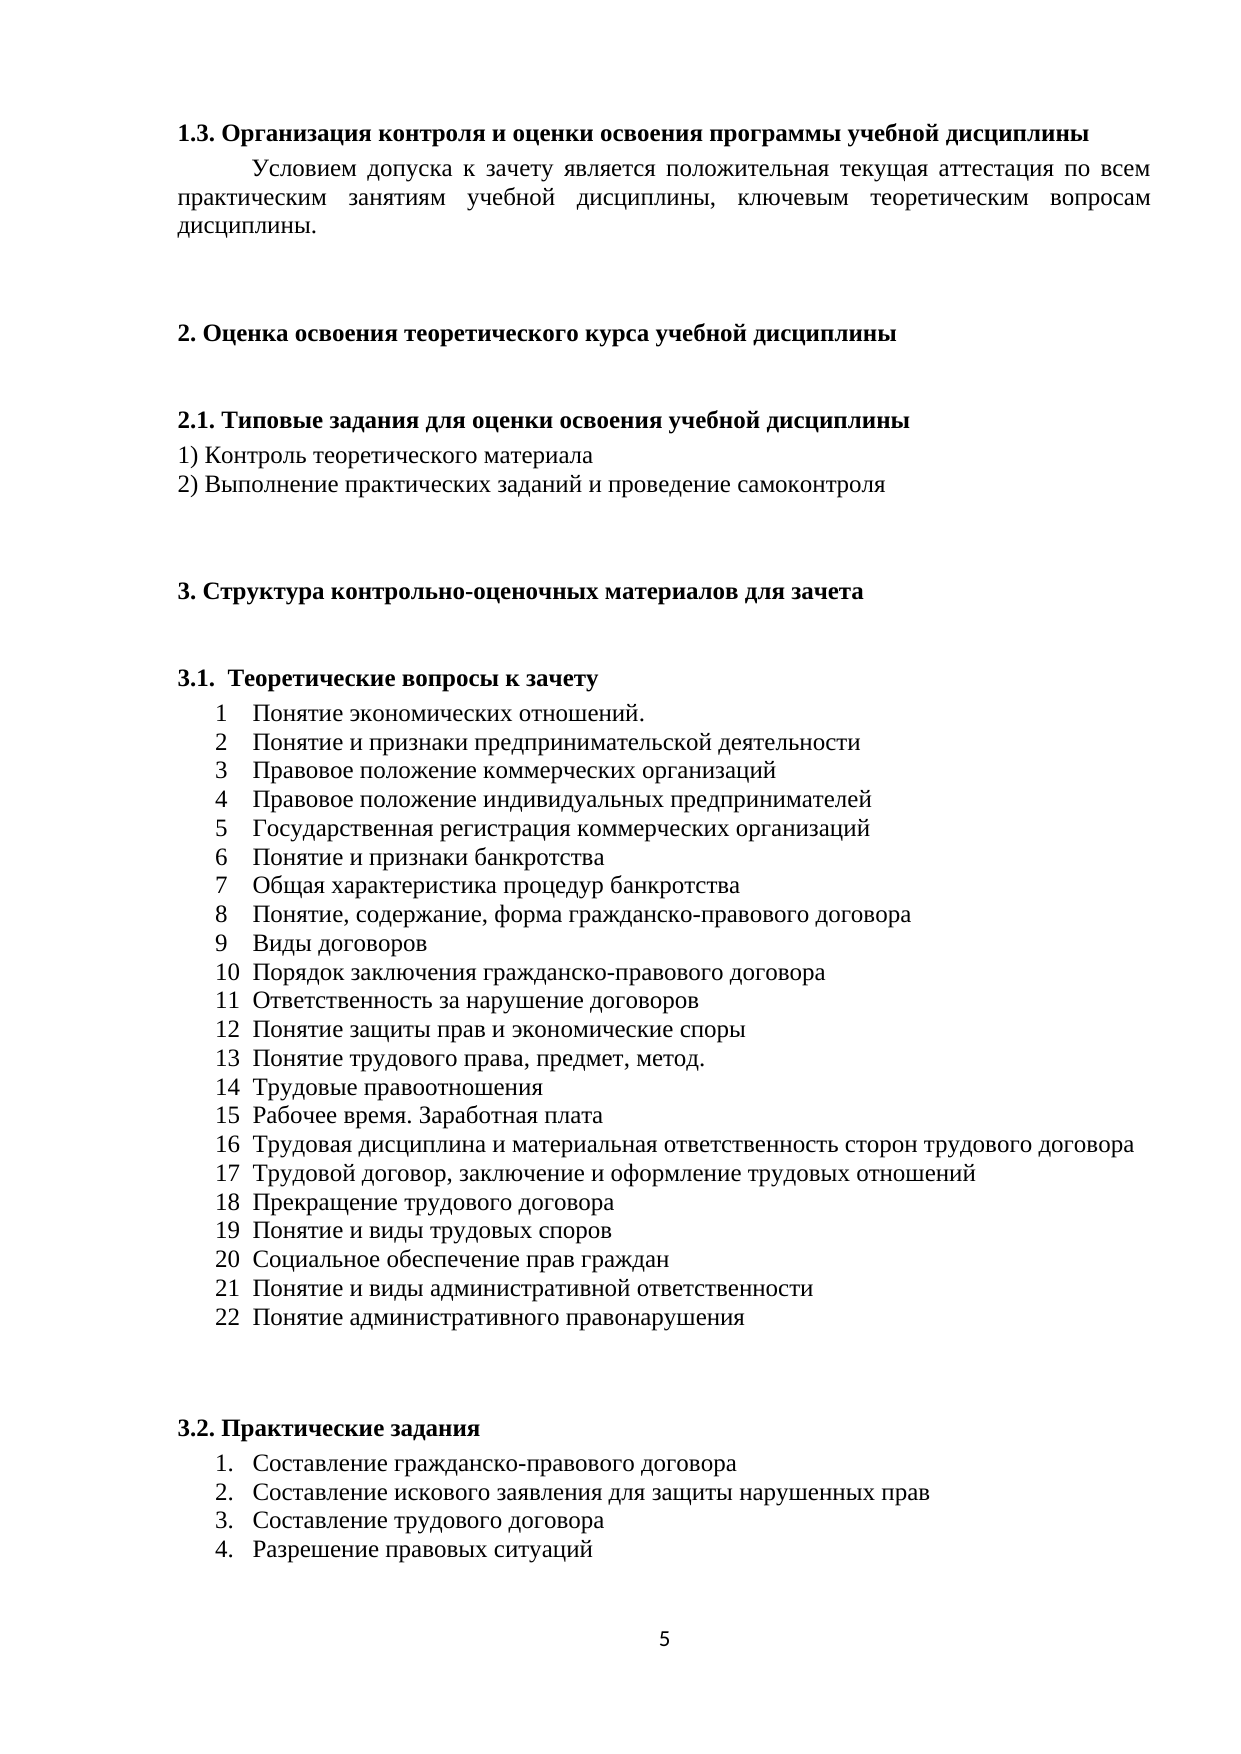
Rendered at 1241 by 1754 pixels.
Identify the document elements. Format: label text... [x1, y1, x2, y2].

list Составление искового заявления для защиты нарушенных прав [215, 1477, 1152, 1505]
list Правовое положение коммерческих организаций [215, 755, 1152, 784]
list Трудовой договор, заключение и оформление трудовых отношений [215, 1158, 1152, 1187]
list Составление трудового договора [215, 1505, 1152, 1534]
list Государственная регистрация коммерческих организаций [215, 813, 1152, 842]
list Трудовая дисциплина и материальная ответственность сторон трудового договора [215, 1129, 1152, 1158]
list Понятие, содержание, форма гражданско-правового договора [215, 899, 1152, 928]
list Понятие защиты прав и экономические споры [215, 1014, 1152, 1043]
list Составление гражданско-правового договора [215, 1448, 1152, 1477]
list Трудовые правоотношения [215, 1072, 1152, 1100]
list Понятие и виды трудовых споров [215, 1215, 1152, 1244]
list Разрешение правовых ситуаций [215, 1534, 1152, 1563]
subtitle 3. Структура контрольно-оценочных материалов для зачета [177, 576, 1152, 605]
text 1) Контроль теоретического материала [177, 440, 1152, 469]
list Понятие трудового права, предмет, метод. [215, 1043, 1152, 1072]
subtitle 3.2. Практические задания [177, 1413, 1152, 1442]
list Ответственность за нарушение договоров [215, 985, 1152, 1014]
list Понятие административного правонарушения [215, 1302, 1152, 1330]
list Понятие и признаки банкротства [215, 842, 1152, 870]
list Общая характеристика процедур банкротства [215, 870, 1152, 899]
text Условием допуска к зачету является положительная текущая аттестация по всем практическим занятиям учебной дисциплины, ключевым теоретическим вопросам дисциплины. [177, 153, 1152, 239]
subtitle 2.1. Типовые задания для оценки освоения учебной дисциплины [177, 405, 1152, 434]
subtitle 2. Оценка освоения теоретического курса учебной дисциплины [177, 318, 1152, 347]
list Рабочее время. Заработная плата [215, 1100, 1152, 1129]
list Виды договоров [215, 928, 1152, 957]
list Понятие экономических отношений. [215, 698, 1152, 727]
list Понятие и виды административной ответственности [215, 1273, 1152, 1302]
list Прекращение трудового договора [215, 1187, 1152, 1215]
subtitle 1.3. Организация контроля и оценки освоения программы учебной дисциплины [177, 118, 1152, 147]
list Порядок заключения гражданско-правового договора [215, 957, 1152, 985]
list Социальное обеспечение прав граждан [215, 1244, 1152, 1273]
list Понятие и признаки предпринимательской деятельности [215, 727, 1152, 755]
list Правовое положение индивидуальных предпринимателей [215, 784, 1152, 813]
subtitle 3.1. Теоретические вопросы к зачету [177, 663, 1152, 692]
text 2) Выполнение практических заданий и проведение самоконтроля [177, 469, 1152, 497]
